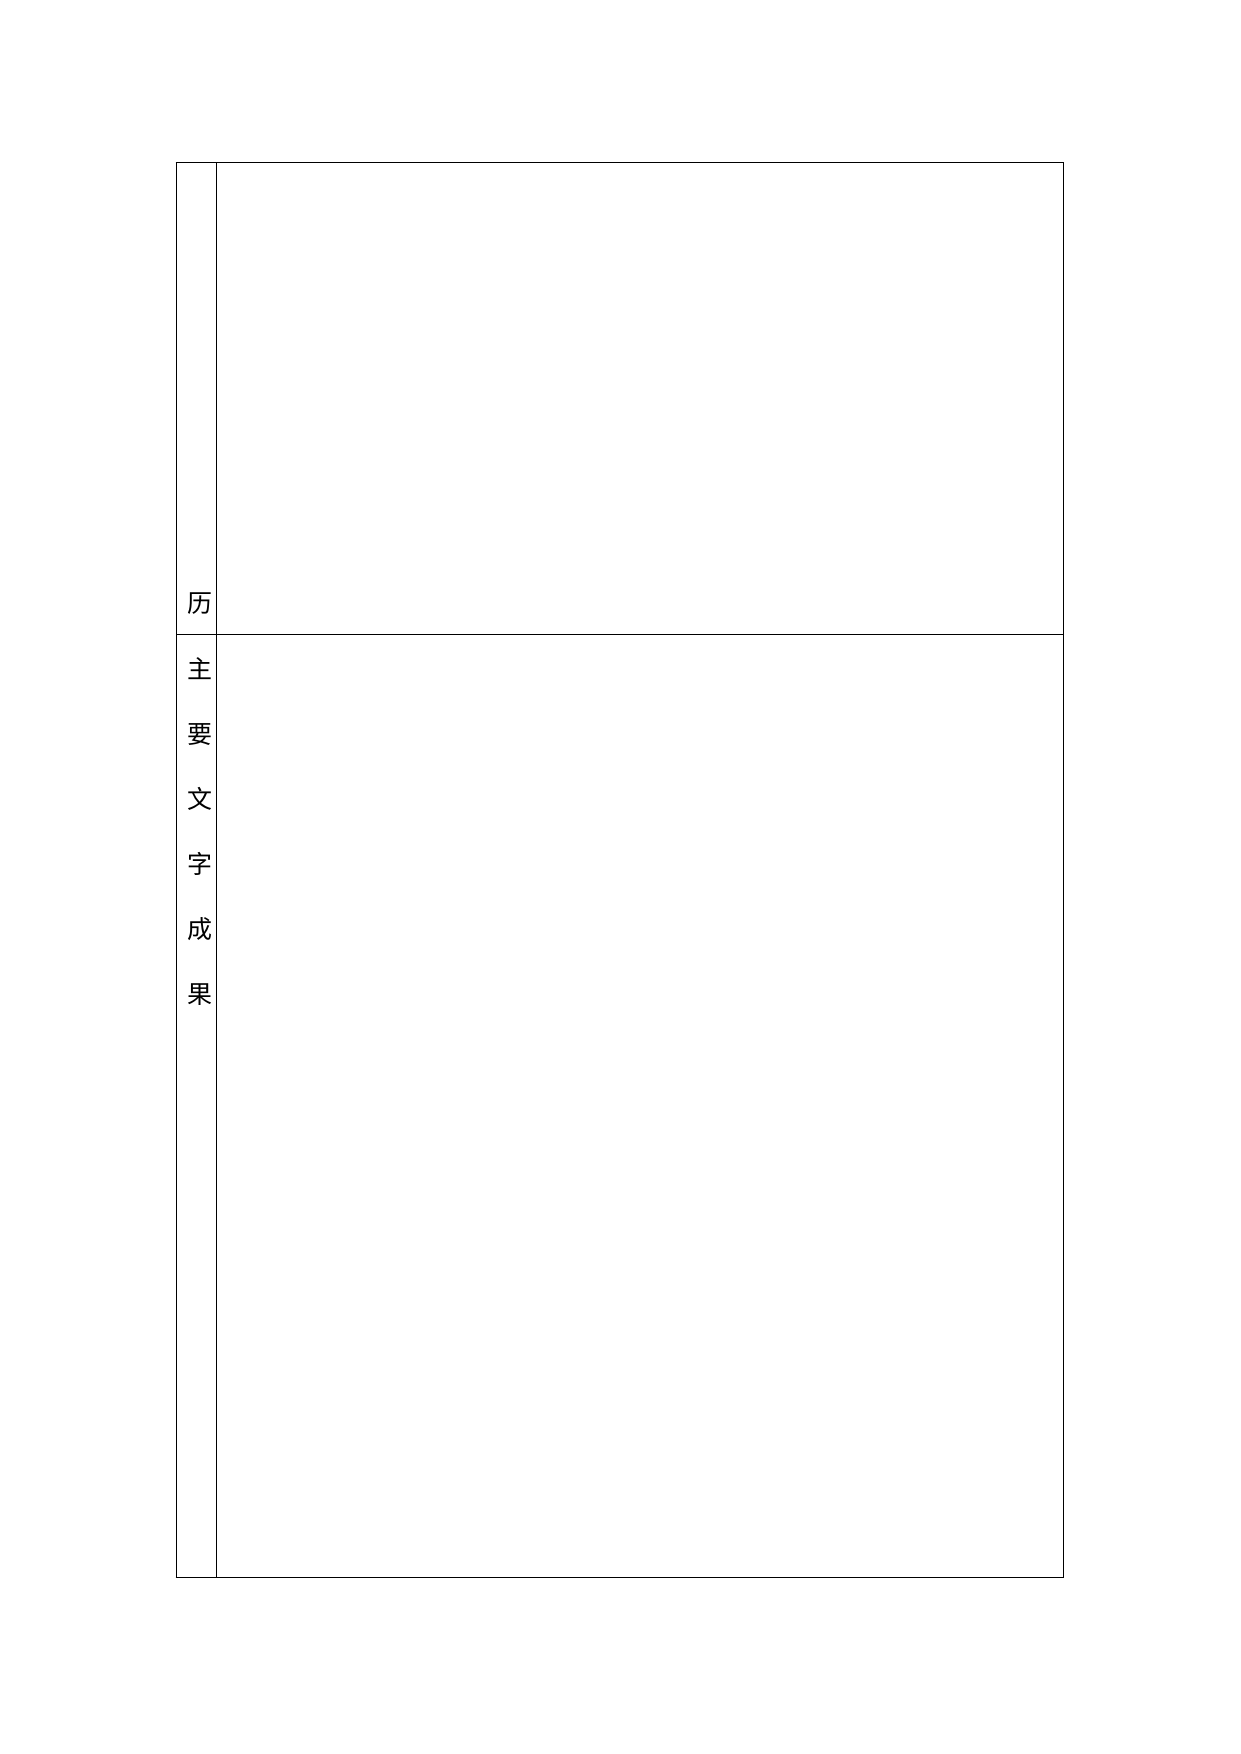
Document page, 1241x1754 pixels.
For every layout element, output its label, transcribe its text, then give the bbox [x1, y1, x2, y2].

table_cell 简 历 [177, 163, 216, 634]
table_cell 主要文字成果 [177, 635, 216, 1577]
table_cell [217, 163, 1063, 634]
table_cell [217, 635, 1063, 1577]
